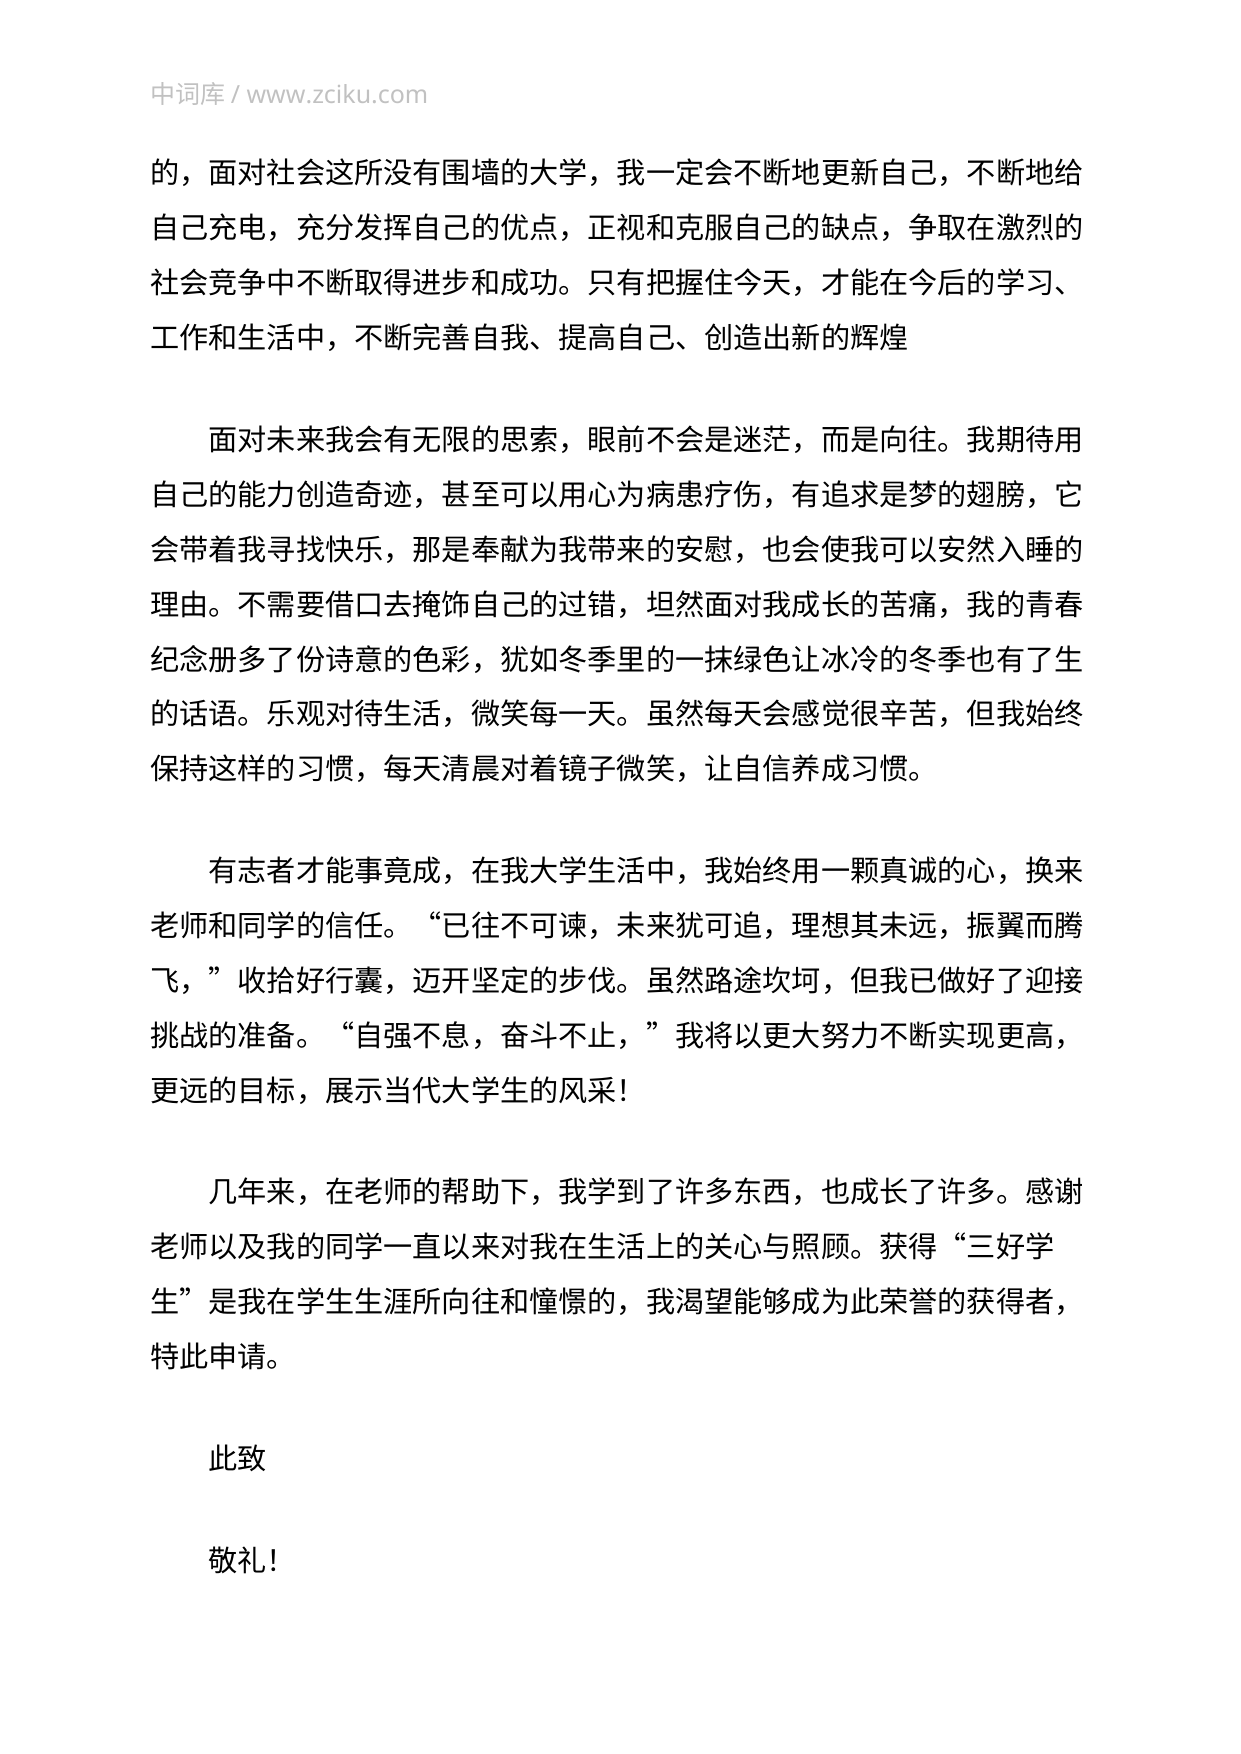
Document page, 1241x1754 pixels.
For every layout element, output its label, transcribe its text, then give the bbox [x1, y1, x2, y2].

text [150, 150, 1090, 357]
text 面对未来我会有无限的思索，眼前不会是迷茫，而是向往。我期待用自己的能力创造奇迹，甚至可以用心为病患疗伤，有追求是梦的翅膀，它会带着我寻找快乐，那是奉献为我带来的安慰，也会使我可以安然入睡的理由。不需要借口去掩饰自己的过错，坦然面对我成长的苦痛，我的青春纪念册多了份诗意的色彩，犹如冬季里的一抹绿色让冰冷的冬季也有了生的话语。乐观对待生活，微笑每一天。虽然每天会感觉很辛苦，但我始终保持这样的习惯，每天清晨对着镜子微笑，让自信养成习惯。 [150, 416, 1090, 788]
text 敬礼！ [150, 1537, 1090, 1579]
text 有志者才能事竟成，在我大学生活中，我始终用一颗真诚的心，换来老师和同学的信任。“已往不可谏，未来犹可追，理想其未远，振翼而腾飞，”收拾好行囊，迈开坚定的步伐。虽然路途坎坷，但我已做好了迎接挑战的准备。“自强不息，奋斗不止，”我将以更大努力不断实现更高，更远的目标，展示当代大学生的风采！ [150, 848, 1090, 1109]
text 此致 [150, 1435, 1090, 1478]
text 几年来，在老师的帮助下，我学到了许多东西，也成长了许多。感谢老师以及我的同学一直以来对我在生活上的关心与照顾。获得“三好学生”是我在学生生涯所向往和憧憬的，我渴望能够成为此荣誉的获得者，特此申请。 [150, 1169, 1090, 1376]
